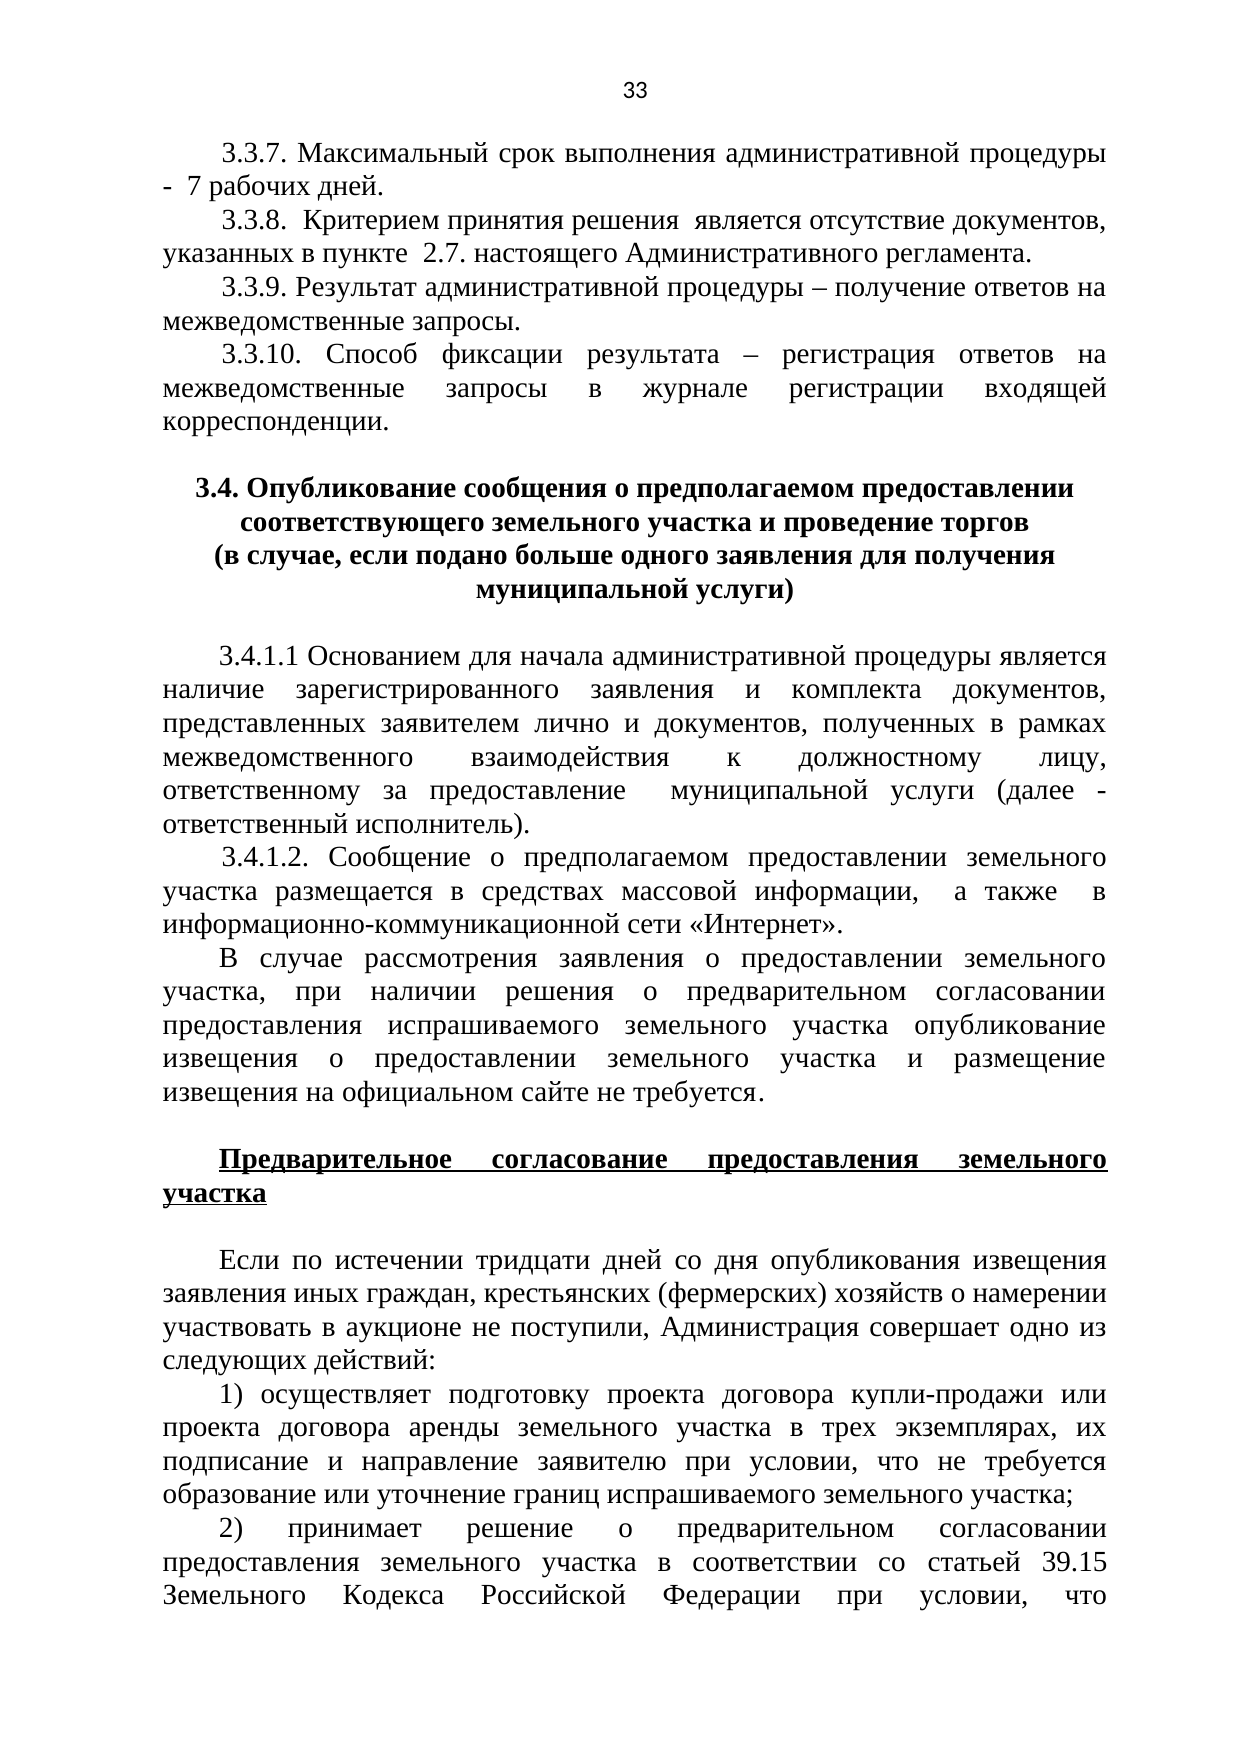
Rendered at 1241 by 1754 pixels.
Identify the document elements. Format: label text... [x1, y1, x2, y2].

text 3.3.7. Максимальный срок выполнения административной процедуры - 7 рабочих дней. [162, 135, 1107, 202]
text Предварительное согласование предоставления земельного участка [162, 1141, 1107, 1208]
text (в случае, если подано больше одного заявления для получения [162, 537, 1107, 571]
text Если по истечении тридцати дней со дня опубликования извещения заявления иных граждан, крестьянских (фермерских) хозяйств о намерении участвовать в аукционе не поступили, Администрация совершает одно из следующих действий: [162, 1242, 1107, 1376]
text 3.4. Опубликование сообщения о предполагаемом предоставлении соответствующего земельного участка и проведение торгов [162, 470, 1107, 537]
text 3.3.8. Критерием принятия решения является отсутствие документов, указанных в пункте 2.7. настоящего Административного регламента. [162, 202, 1107, 269]
text 3.3.9. Результат административной процедуры – получение ответов на межведомственные запросы. [162, 269, 1107, 336]
text 3.3.10. Способ фиксации результата – регистрация ответов на межведомственные запросы в журнале регистрации входящей корреспонденции. [162, 336, 1107, 437]
text В случае рассмотрения заявления о предоставлении земельного участка, при наличии решения о предварительном согласовании предоставления испрашиваемого земельного участка опубликование извещения о предоставлении земельного участка и размещение извещения на официальном сайте не требуется. [162, 940, 1107, 1108]
text муниципальной услуги) [162, 571, 1107, 604]
text 1) осуществляет подготовку проекта договора купли-продажи или проекта договора аренды земельного участка в трех экземплярах, их подписание и направление заявителю при условии, что не требуется образование или уточнение границ испрашиваемого земельного участка; [162, 1376, 1107, 1510]
text 3.4.1.2. Сообщение о предполагаемом предоставлении земельного участка размещается в средствах массовой информации, а также в информационно-коммуникационной сети «Интернет». [162, 839, 1107, 940]
text 3.4.1.1 Основанием для начала административной процедуры является наличие зарегистрированного заявления и комплекта документов, представленных заявителем лично и документов, полученных в рамках межведомственного взаимодействия к должностному лицу, ответственному за предоставление муниципальной услуги (далее - ответственный исполнитель). [162, 638, 1107, 839]
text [162, 1510, 1107, 1611]
